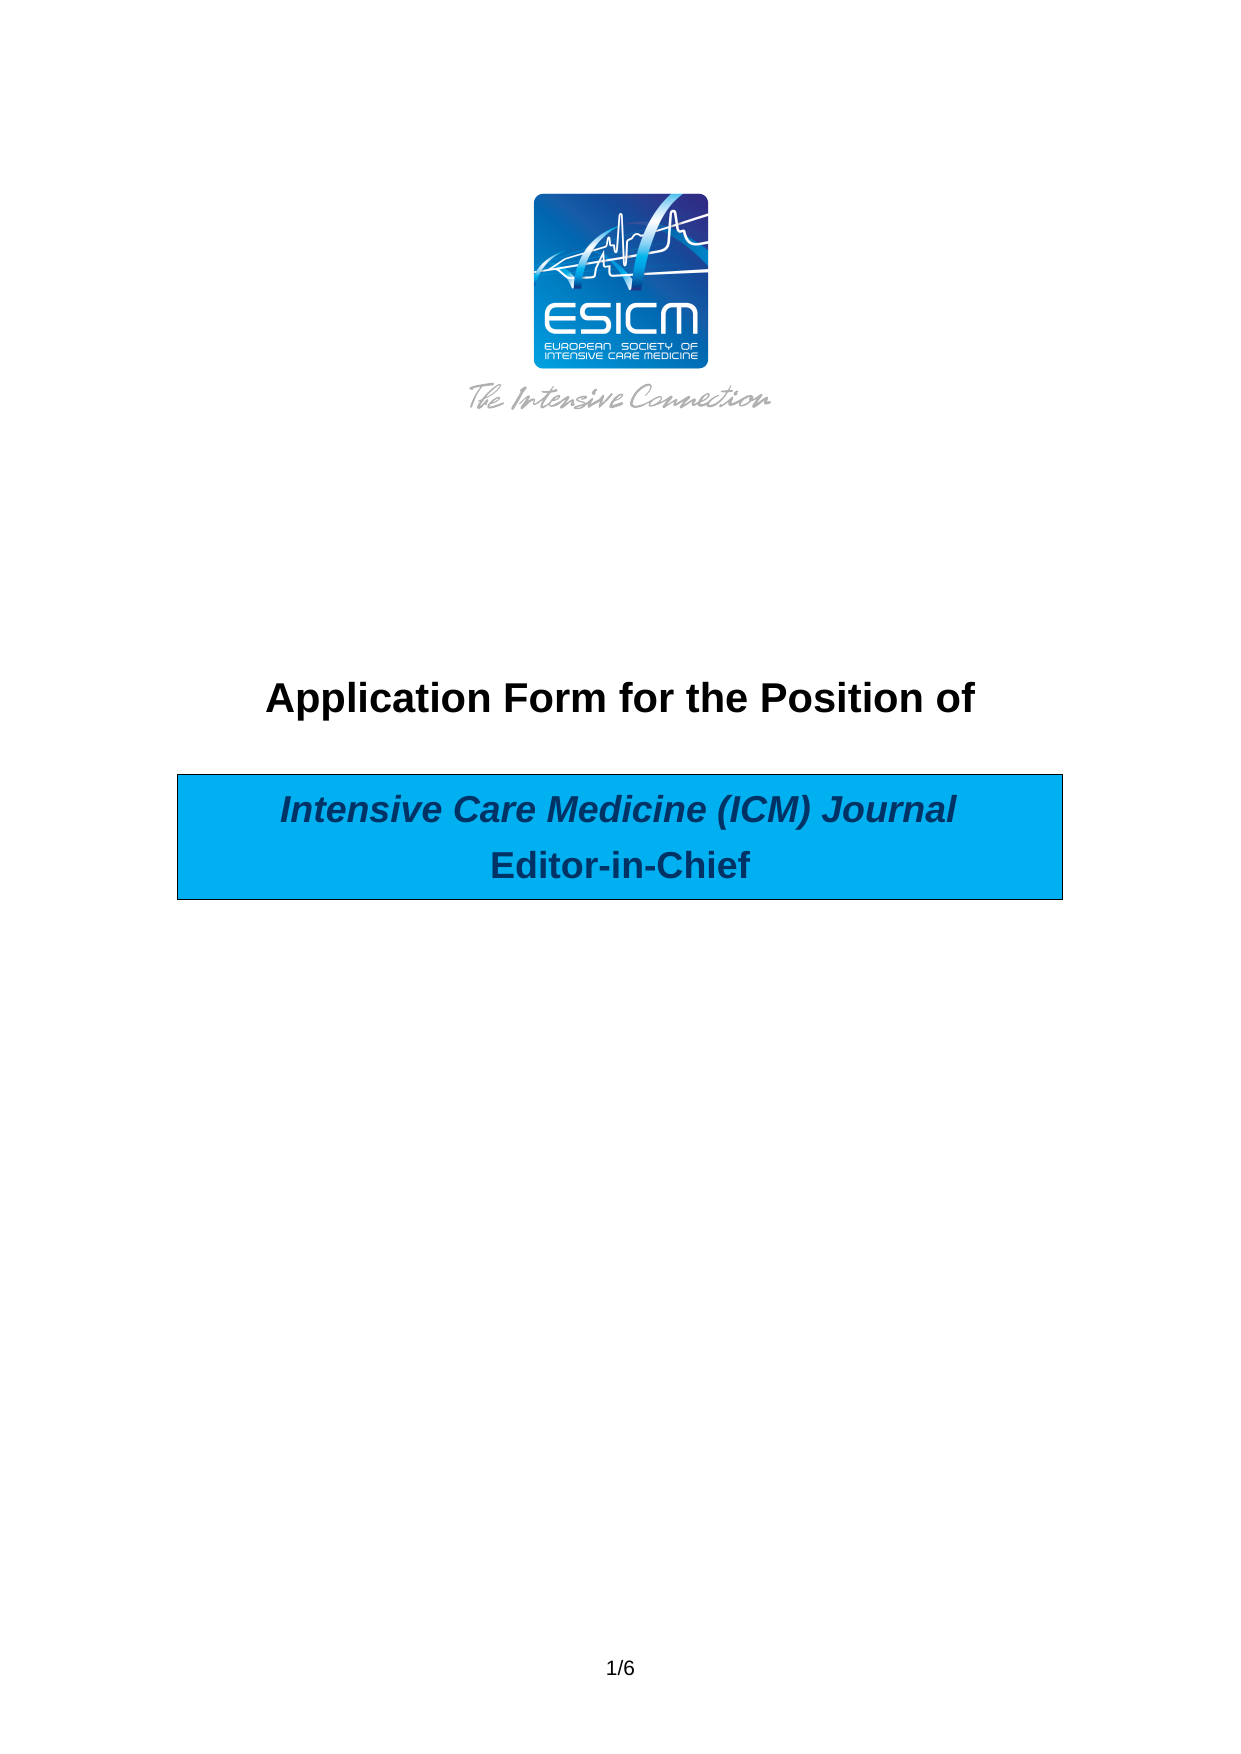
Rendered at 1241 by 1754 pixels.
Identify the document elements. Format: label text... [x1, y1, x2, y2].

text Application Form for the Position of [177, 673, 1063, 721]
table_header Intensive Care Medicine (ICM) Journal Editor-in-Chief [178, 775, 1062, 899]
picture [469, 177, 771, 410]
